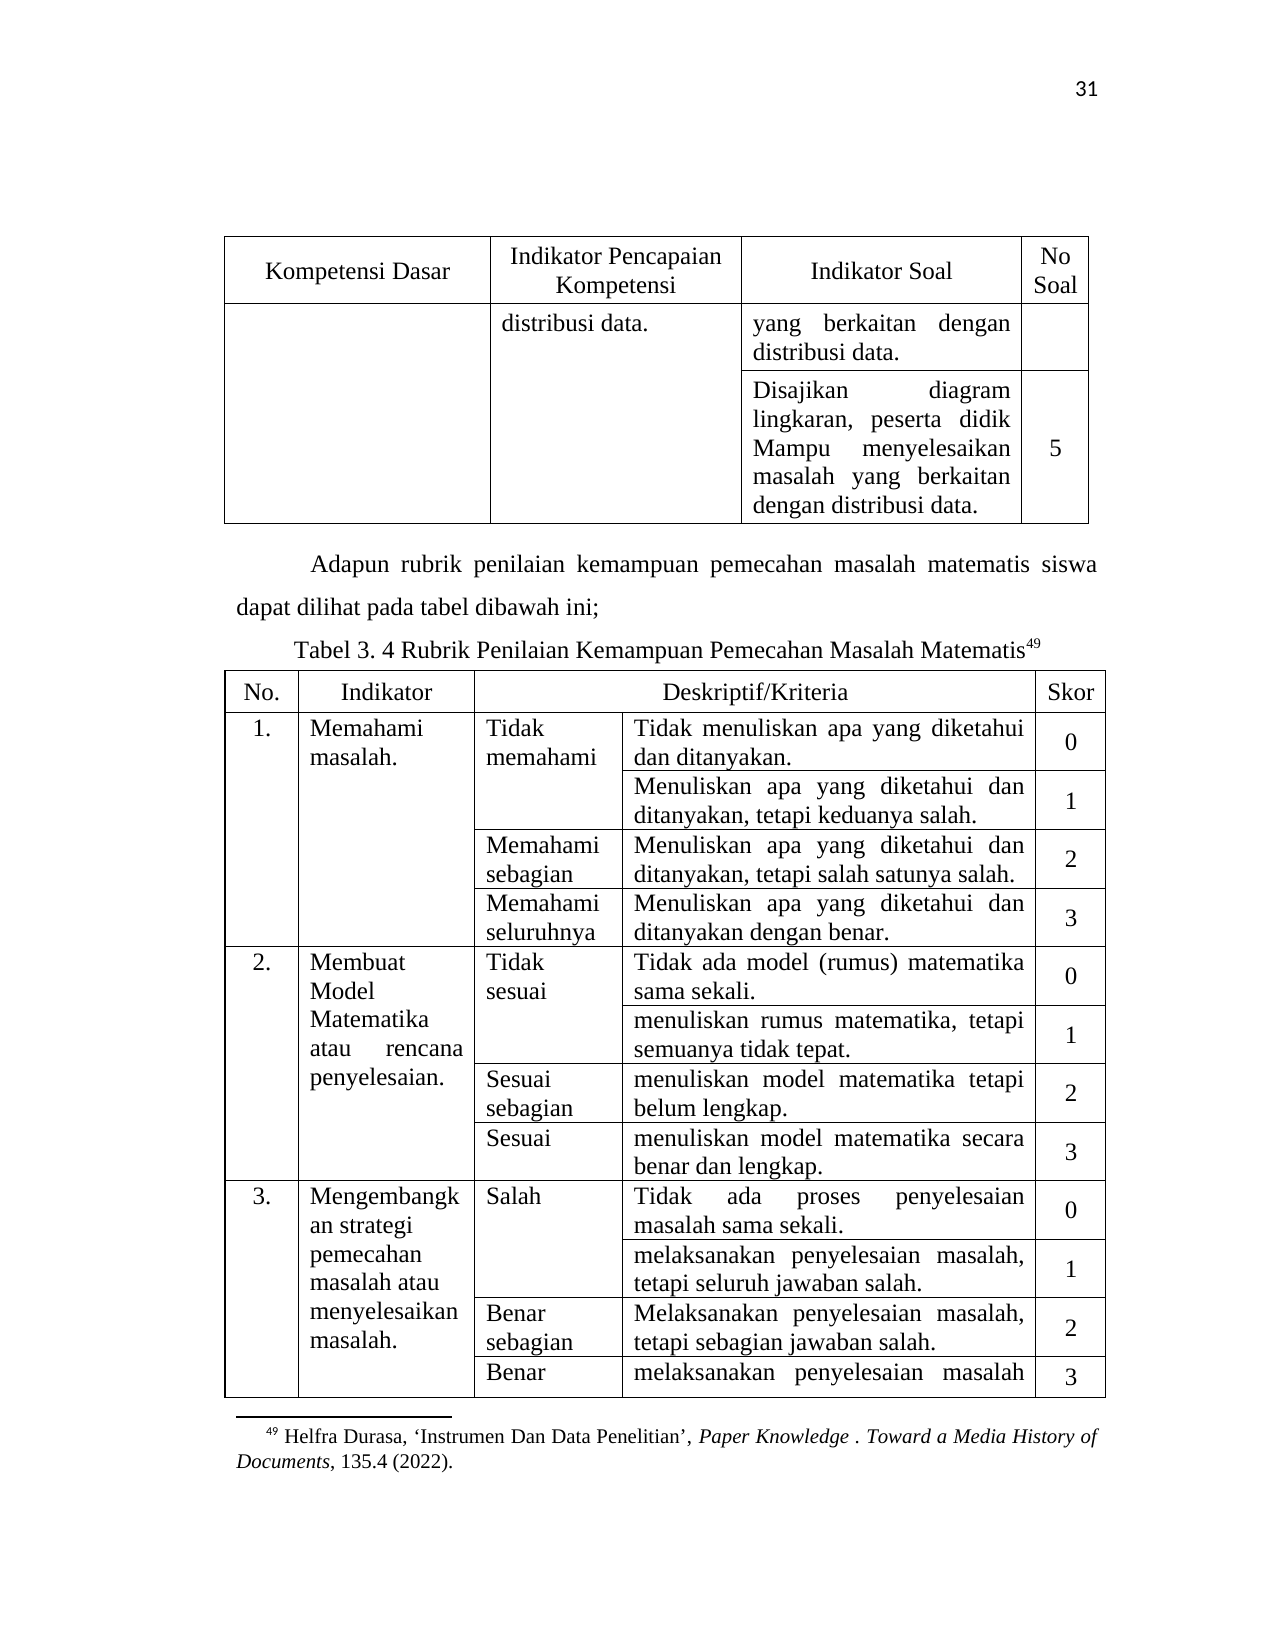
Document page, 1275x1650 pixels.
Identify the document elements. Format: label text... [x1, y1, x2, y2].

table_cell 3 [1036, 1123, 1105, 1180]
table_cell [491, 304, 741, 523]
table_cell Sesuai [475, 1123, 622, 1180]
table_cell Tidak ada model (rumus) matematika sama sekali. [623, 947, 1035, 1004]
table_cell 2 [1036, 1298, 1105, 1356]
table_cell Disajikan diagram lingkaran, peserta didik Mampu menyelesaikan masalah yang berkaitan dengan distribusi data. [742, 371, 1021, 523]
table_header Skor [1036, 671, 1105, 712]
table_cell Memahami masalah. [299, 713, 474, 946]
table_cell 0 [1036, 1181, 1105, 1239]
table_cell melaksanakan penyelesaian masalah, tetapi seluruh jawaban salah. [623, 1240, 1035, 1297]
table_cell Menuliskan apa yang diketahui dan ditanyakan, tetapi keduanya salah. [623, 771, 1035, 829]
table_cell 3 [1022, 304, 1088, 370]
table_cell menuliskan model matematika tetapi belum lengkap. [623, 1064, 1035, 1122]
table_cell Sesuai sebagian [475, 1064, 622, 1122]
table_cell Melaksanakan penyelesaian masalah, tetapi sebagian jawaban salah. [623, 1298, 1035, 1356]
table_header Indikator [299, 671, 474, 712]
table_cell Tidak sesuai [475, 947, 622, 1063]
table_cell 1 [1036, 1240, 1105, 1297]
table_cell 5 [1022, 371, 1088, 523]
table_cell menuliskan rumus matematika, tetapi semuanya tidak tepat. [623, 1006, 1035, 1063]
table_cell 2 [1036, 1064, 1105, 1122]
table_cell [742, 304, 1021, 370]
table_cell 1 [1036, 1006, 1105, 1063]
table_cell Tidak memahami [475, 713, 622, 829]
table_cell Tidak menuliskan apa yang diketahui dan ditanyakan. [623, 713, 1035, 770]
text Tabel 3. 4 Rubrik Penilaian Kemampuan Pemecahan Masalah Matematis [236, 635, 1098, 664]
table_cell Menuliskan apa yang diketahui dan ditanyakan, tetapi salah satunya salah. [623, 830, 1035, 887]
table_cell Memahami seluruhnya [475, 889, 622, 946]
table_cell Mengembangkan strategi pemecahan masalah atau menyelesaikan masalah. [299, 1181, 474, 1397]
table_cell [623, 1357, 1035, 1397]
table_cell Memahami sebagian [475, 830, 622, 887]
table_cell 2. [226, 947, 298, 1180]
table_header Indikator Soal [742, 237, 1021, 303]
list Adapun rubrik penilaian kemampuan pemecahan masalah matematis siswa dapat dilihat pada tabel dibawah ini; [236, 549, 1098, 621]
table_cell 3 [1036, 1357, 1105, 1397]
table_cell 3. [226, 1181, 298, 1397]
table_cell Benar sebagian [475, 1298, 622, 1356]
table_cell 1 [1036, 771, 1105, 829]
table_header Indikator Pencapaian Kompetensi [491, 237, 741, 303]
table_cell Menuliskan apa yang diketahui dan ditanyakan dengan benar. [623, 889, 1035, 946]
table_header No Soal [1022, 237, 1088, 303]
table_cell Salah [475, 1181, 622, 1297]
table_header Deskriptif/Kriteria [475, 671, 1035, 712]
table_cell menuliskan model matematika secara benar dan lengkap. [623, 1123, 1035, 1180]
table_header Kompetensi Dasar [225, 237, 490, 303]
table_cell 0 [1036, 713, 1105, 770]
table_header No. [226, 671, 298, 712]
table_cell 0 [1036, 947, 1105, 1004]
table_cell Tidak ada proses penyelesaian masalah sama sekali. [623, 1181, 1035, 1239]
table_cell Membuat Model Matematika atau rencana penyelesaian. [299, 947, 474, 1180]
table_cell 3 [1036, 889, 1105, 946]
table_cell 1. [226, 713, 298, 946]
table_cell Benar seluruhnya [475, 1357, 622, 1397]
table_cell 2 [1036, 830, 1105, 887]
